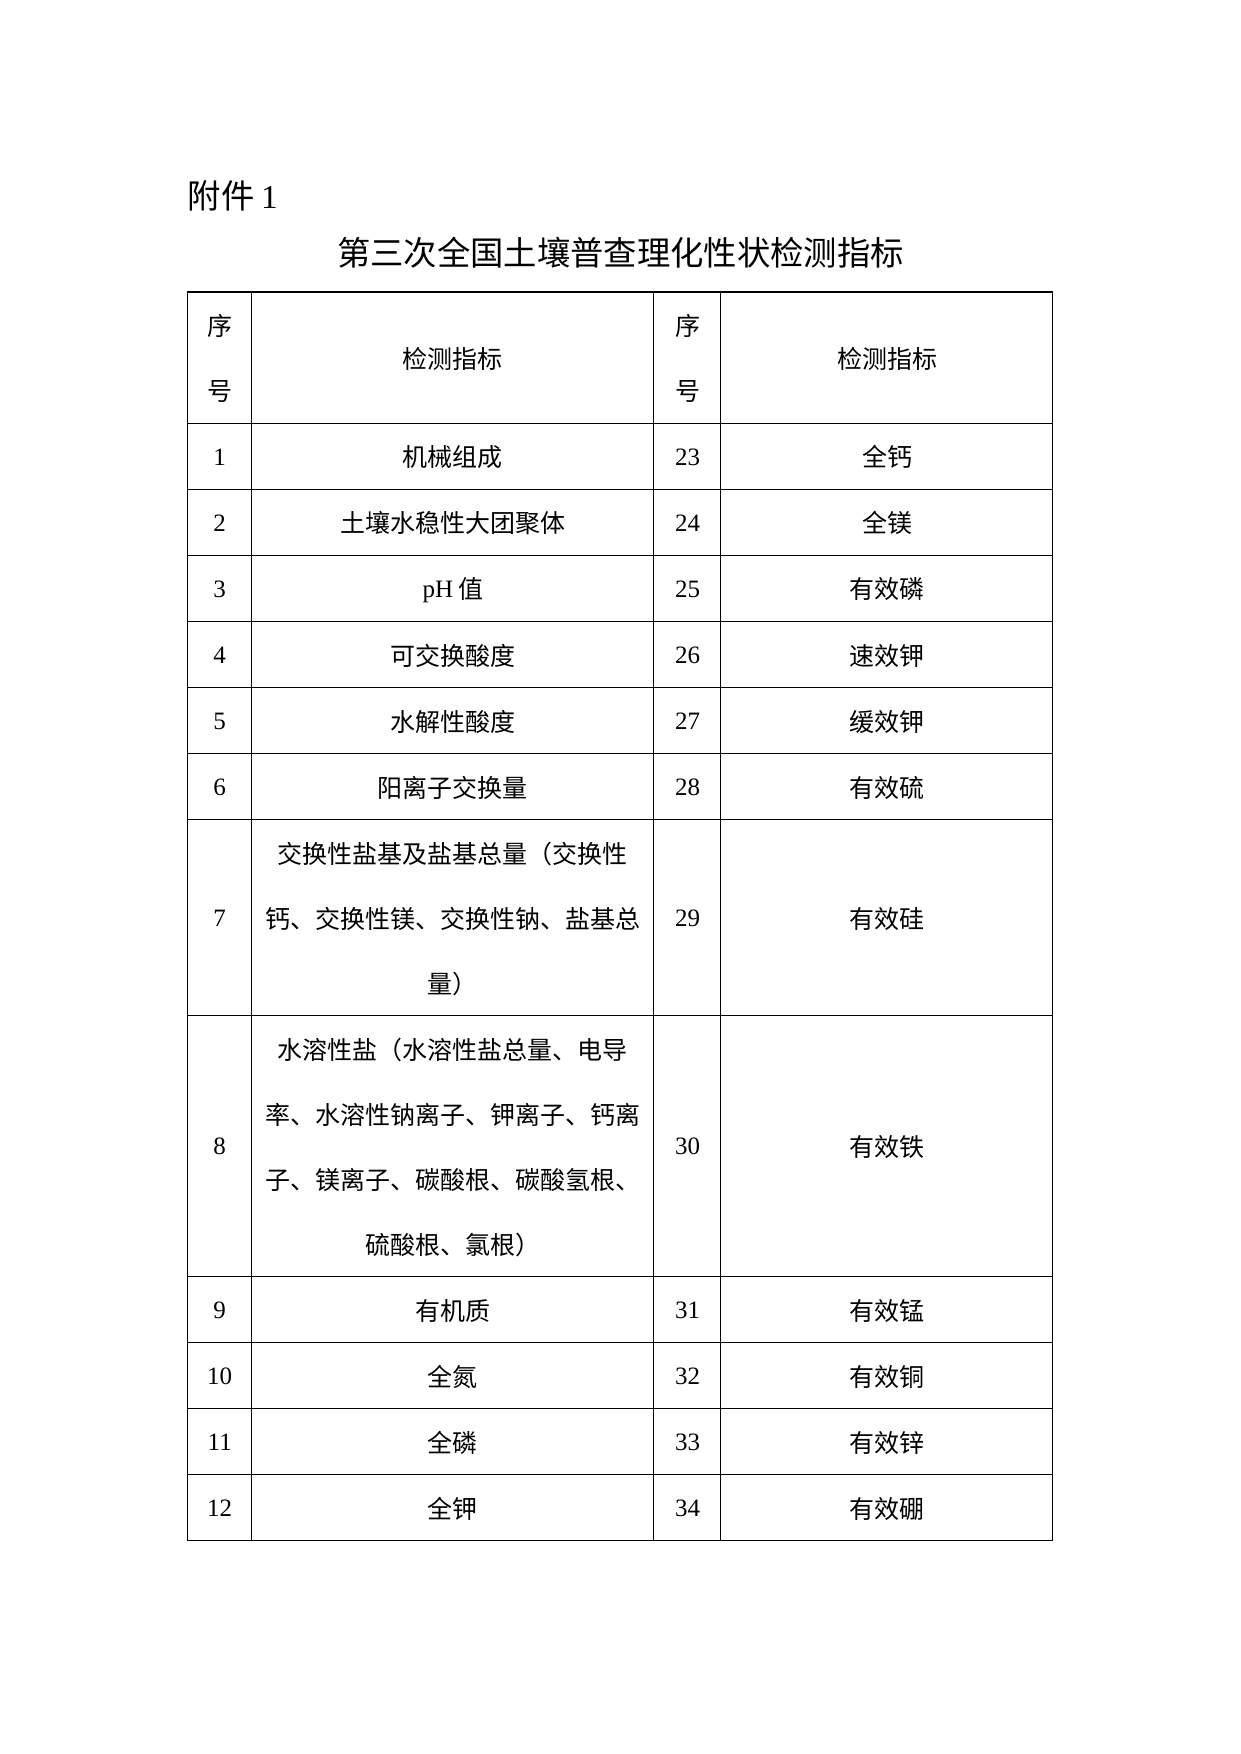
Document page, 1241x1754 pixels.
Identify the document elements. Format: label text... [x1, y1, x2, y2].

table_cell 有效硼 [721, 1475, 1052, 1540]
table_cell 阳离子交换量 [252, 754, 653, 819]
table_cell 有效磷 [721, 556, 1052, 621]
table_cell 31 [654, 1277, 720, 1342]
table_cell 28 [654, 754, 720, 819]
table_cell 4 [188, 622, 251, 687]
table_cell 23 [654, 424, 720, 488]
table_cell 9 [188, 1277, 251, 1342]
table_cell 土壤水稳性大团聚体 [252, 490, 653, 554]
table_cell 26 [654, 622, 720, 687]
table_cell 缓效钾 [721, 688, 1052, 753]
table_cell 29 [654, 820, 720, 1015]
table_cell pH值 [252, 556, 653, 621]
table_cell 12 [188, 1475, 251, 1540]
table_cell 7 [188, 820, 251, 1015]
table_header 检测指标 [252, 293, 653, 422]
table_cell 27 [654, 688, 720, 753]
table_cell 机械组成 [252, 424, 653, 488]
table_cell 30 [654, 1016, 720, 1276]
table_cell 有效锰 [721, 1277, 1052, 1342]
table_cell 2 [188, 490, 251, 554]
table_cell 5 [188, 688, 251, 753]
table_cell 可交换酸度 [252, 622, 653, 687]
table_cell 全钙 [721, 424, 1052, 488]
text 附件1 [187, 162, 1053, 227]
table_header 序号 [654, 293, 720, 422]
text 第三次全国土壤普查理化性状检测指标 [187, 227, 1053, 275]
table_cell 交换性盐基及盐基总量（交换性钙、交换性镁、交换性钠、盐基总量） [252, 820, 653, 1015]
table_cell 全钾 [252, 1475, 653, 1540]
table_cell 全镁 [721, 490, 1052, 554]
table_header 检测指标 [721, 293, 1052, 422]
table_cell 有效铜 [721, 1343, 1052, 1408]
table_cell 32 [654, 1343, 720, 1408]
table_cell 33 [654, 1409, 720, 1474]
table_cell 11 [188, 1409, 251, 1474]
table_cell 速效钾 [721, 622, 1052, 687]
table_cell 6 [188, 754, 251, 819]
table_cell 有效铁 [721, 1016, 1052, 1276]
table_cell 有机质 [252, 1277, 653, 1342]
table_cell 全氮 [252, 1343, 653, 1408]
table_cell 24 [654, 490, 720, 554]
table_cell 有效锌 [721, 1409, 1052, 1474]
table_cell 1 [188, 424, 251, 488]
table_cell 全磷 [252, 1409, 653, 1474]
table_cell 3 [188, 556, 251, 621]
table_cell 8 [188, 1016, 251, 1276]
table_cell 水解性酸度 [252, 688, 653, 753]
table_cell 25 [654, 556, 720, 621]
table_cell 10 [188, 1343, 251, 1408]
table_header 序号 [188, 293, 251, 422]
table_cell 有效硅 [721, 820, 1052, 1015]
table_cell 有效硫 [721, 754, 1052, 819]
table_cell 34 [654, 1475, 720, 1540]
table_cell 水溶性盐（水溶性盐总量、电导率、水溶性钠离子、钾离子、钙离子、镁离子、碳酸根、碳酸氢根、硫酸根、氯根） [252, 1016, 653, 1276]
